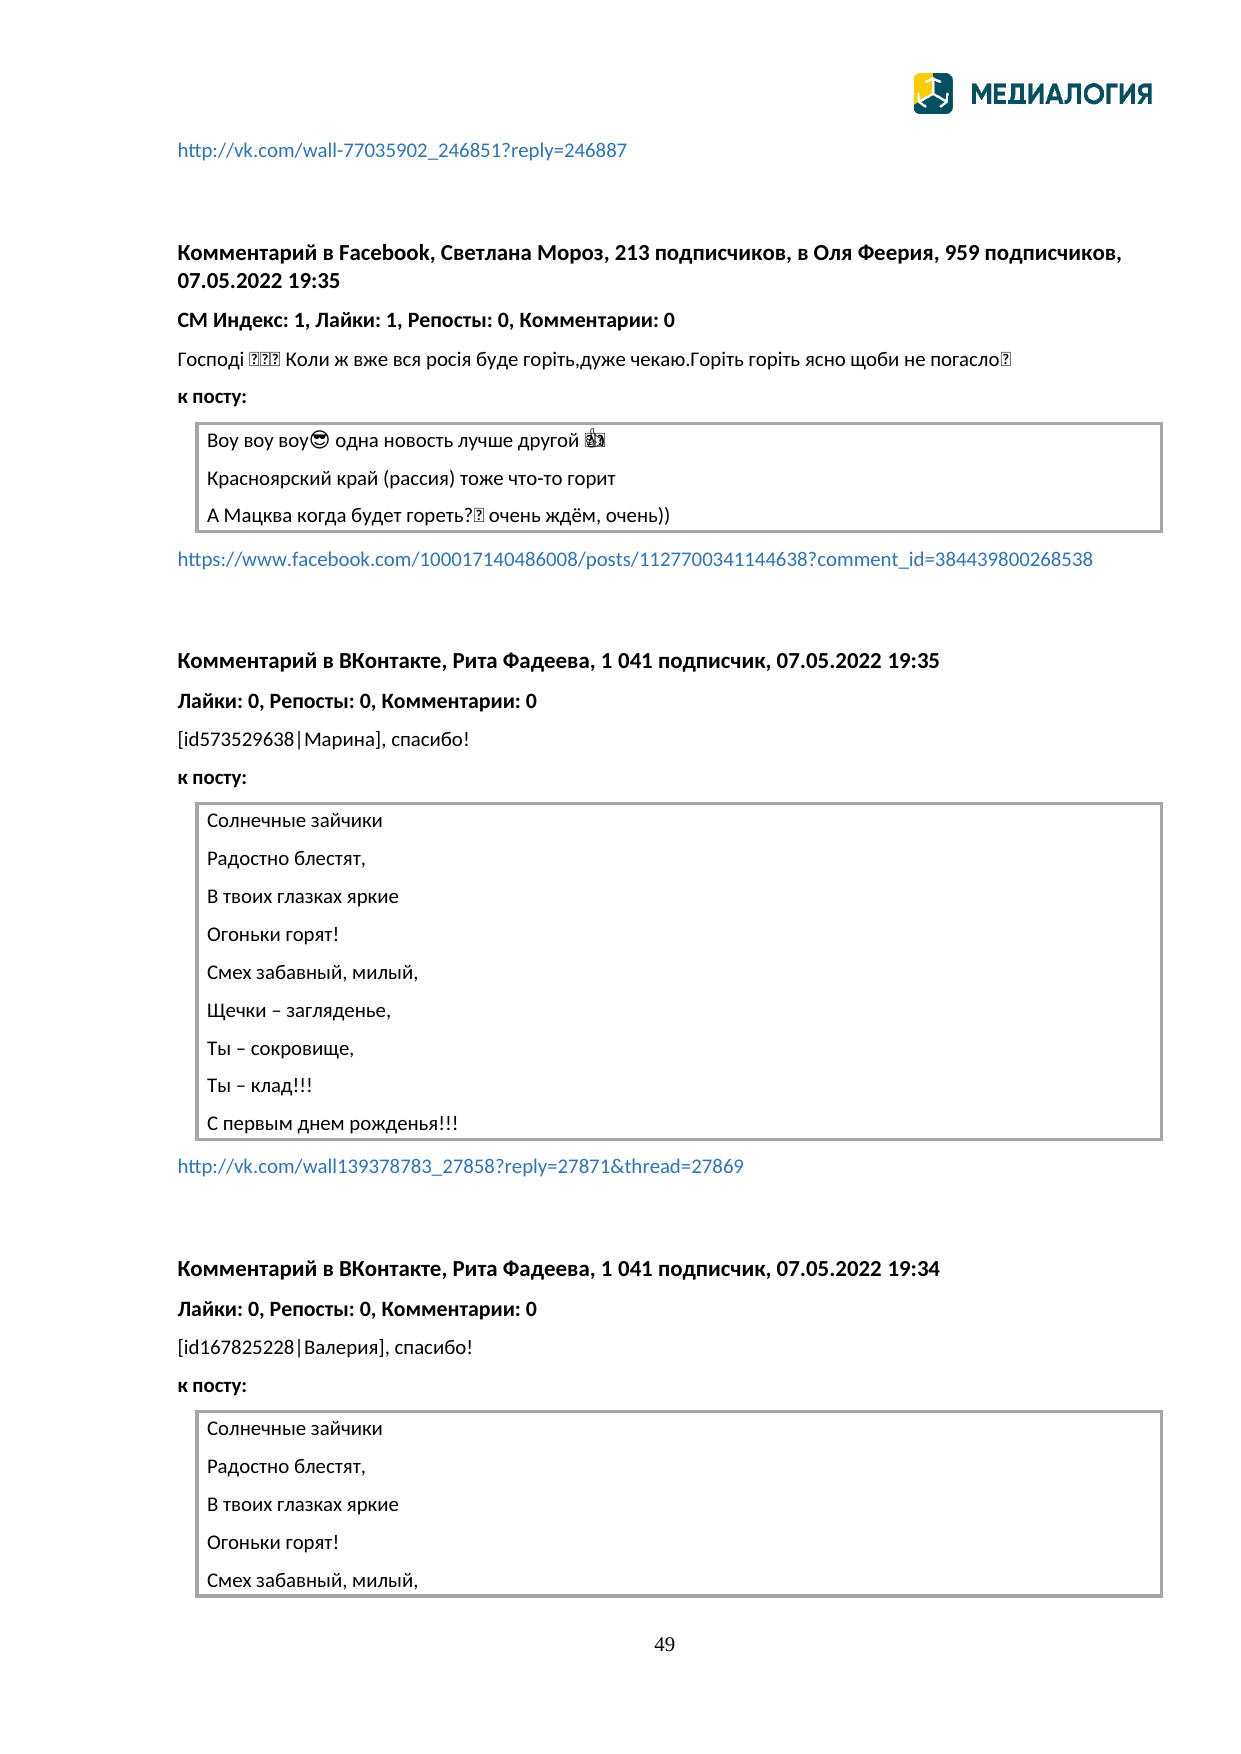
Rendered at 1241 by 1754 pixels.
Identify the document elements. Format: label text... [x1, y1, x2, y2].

text А Мацква когда будет гореть?🤪 очень ждём, очень)) [199, 497, 1160, 530]
text к посту: [177, 384, 1152, 409]
text Красноярский край (рассия) тоже что-то горит [199, 459, 1160, 490]
text [id167825228|Валерия], спасибо! [177, 1334, 1152, 1360]
text Смех забавный, милый, [199, 954, 1160, 984]
text Комментарий в ВКонтакте, Рита Фадеева, 1 041 подписчик, 07.05.2022 19:35 [177, 647, 1152, 674]
text к посту: [177, 764, 1152, 789]
text Огоньки горят! [199, 916, 1160, 946]
text Радостно блестят, [199, 1448, 1160, 1479]
text Комментарий в ВКонтакте, Рита Фадеева, 1 041 подписчик, 07.05.2022 19:34 [177, 1254, 1152, 1283]
text С первым днем рожденья!!! [199, 1105, 1160, 1138]
text Огоньки горят! [199, 1524, 1160, 1554]
text к посту: [177, 1372, 1152, 1398]
text [id573529638|Марина], спасибо! [177, 726, 1152, 752]
text В твоих глазках яркие [199, 1486, 1160, 1517]
text Солнечные зайчики [199, 805, 1160, 833]
text Радостно блестят, [199, 840, 1160, 871]
text Щечки – загляденье, [199, 992, 1160, 1022]
picture [913, 73, 1152, 114]
text https://www.facebook.com/100017140486008/posts/1127700341144638?comment_id=384439800268538 [177, 546, 1152, 571]
text В твоих глазках яркие [199, 878, 1160, 908]
text Воу воу воу😎 одна новость лучше другой 👏👍 [199, 425, 1160, 452]
text Ты – клад!!! [199, 1067, 1160, 1098]
text Солнечные зайчики [199, 1413, 1160, 1441]
text Господі 🙏🙏🙏 Коли ж вже вся росія буде горіть,дуже чекаю.Горіть горіть ясно щоби не погасло👏 [177, 346, 1152, 371]
text http://vk.com/wall139378783_27858?reply=27871&thread=27869 [177, 1154, 1152, 1179]
text Комментарий в Facebook, Светлана Мороз, 213 подписчиков, в Оля Феерия, 959 подписчиков, 07.05.2022 19:35 [177, 238, 1152, 294]
text Лайки: 0, Репосты: 0, Комментарии: 0 [177, 687, 1152, 714]
text СМ Индекс: 1, Лайки: 1, Репосты: 0, Комментарии: 0 [177, 307, 1152, 333]
text Лайки: 0, Репосты: 0, Комментарии: 0 [177, 1295, 1152, 1322]
text Смех забавный, милый, [199, 1562, 1160, 1594]
text http://vk.com/wall-77035902_246851?reply=246887 [177, 137, 1152, 163]
text Ты – сокровище, [199, 1029, 1160, 1060]
